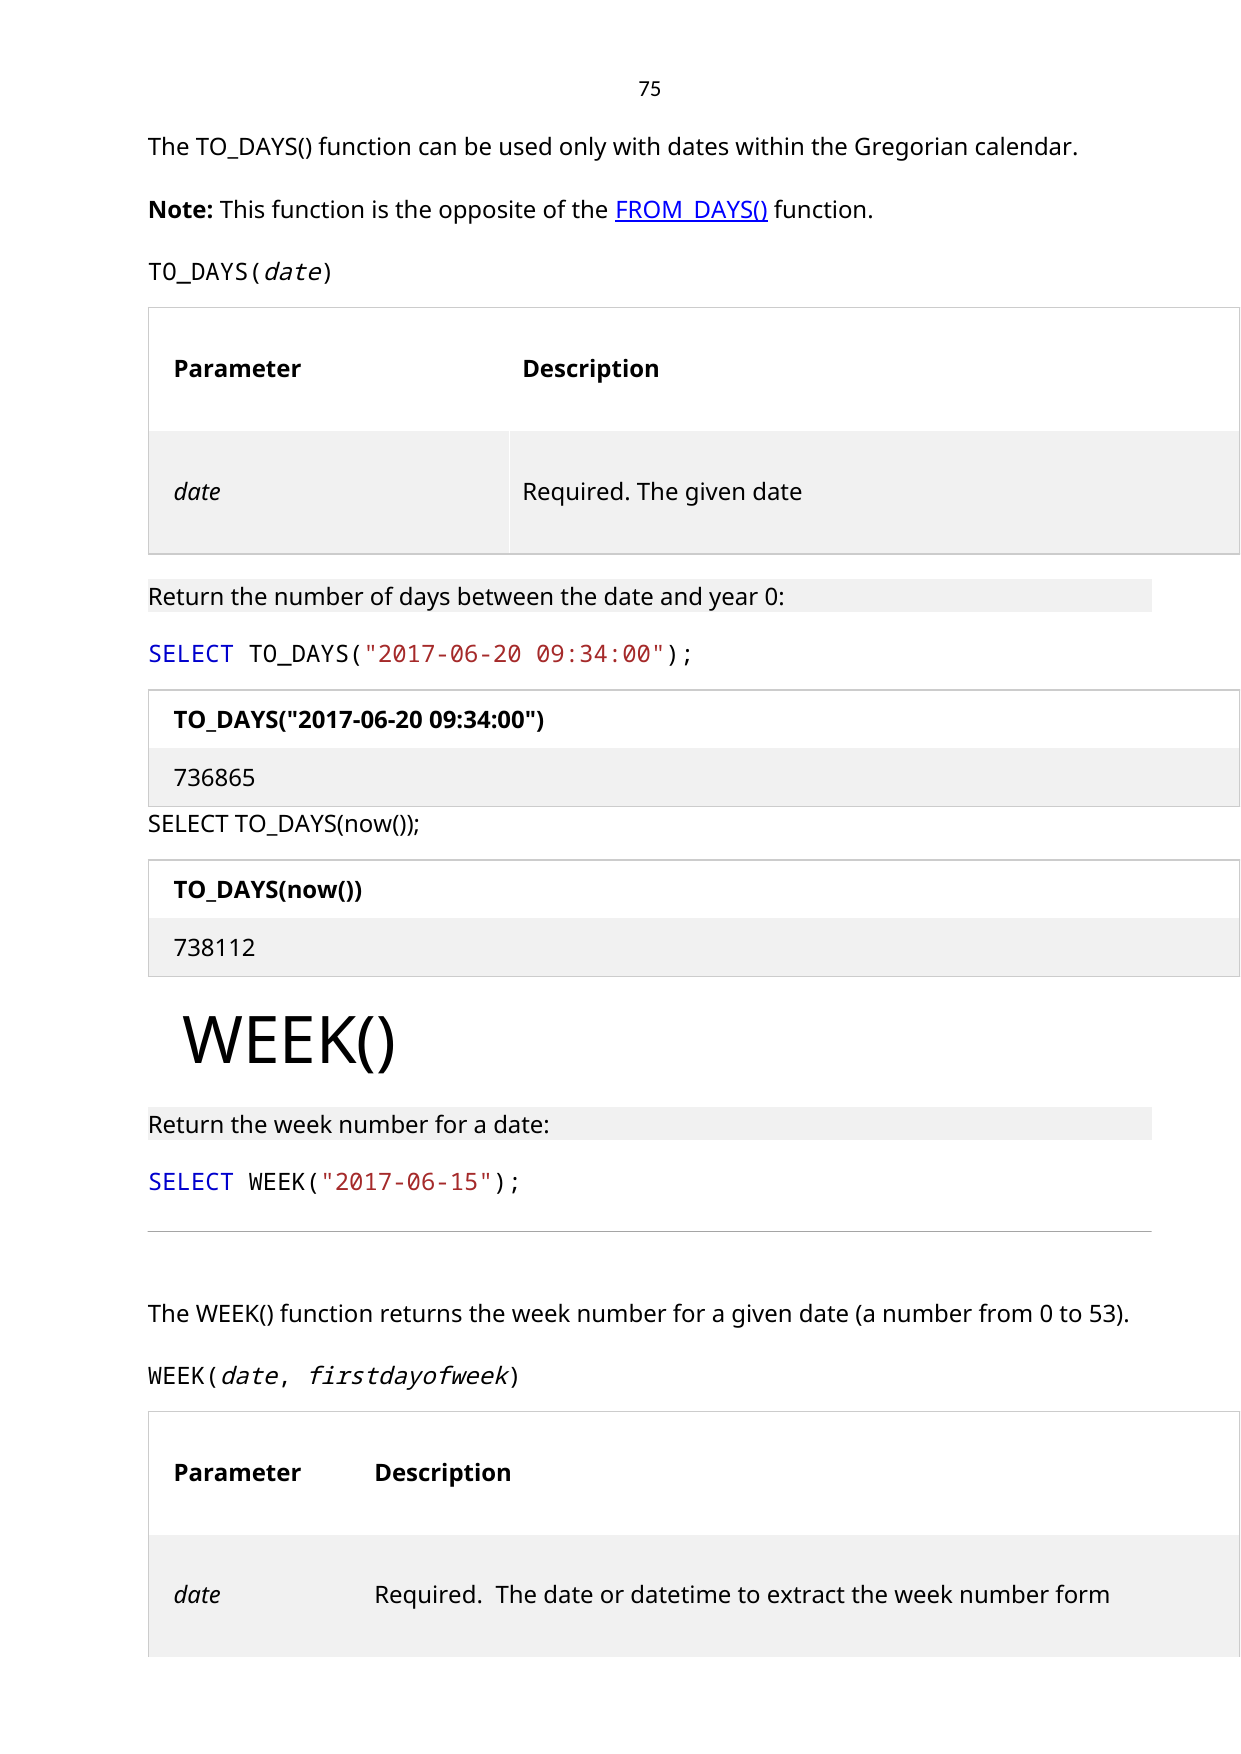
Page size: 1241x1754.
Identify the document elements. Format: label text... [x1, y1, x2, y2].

text Return the week number for a date: [148, 1107, 1152, 1140]
text SELECT WEEK("2017-06-15"); [148, 1165, 1152, 1198]
text TO_DAYS(date) [148, 255, 1152, 288]
table_header Parameter [149, 1412, 362, 1534]
text Return the number of days between the date and year 0: [148, 579, 1152, 612]
table_header Parameter [149, 308, 509, 431]
table_cell 738112 [149, 918, 1239, 976]
text Note: This function is the opposite of the FROM_DAYS() function. [148, 192, 1152, 225]
text WEEK(date, firstdayofweek) [148, 1359, 1152, 1392]
text SELECT TO_DAYS(now()); [148, 807, 1152, 840]
table_cell date [149, 1535, 362, 1657]
table_cell Required. The given date [510, 431, 1239, 553]
table_header TO_DAYS(now()) [149, 861, 1239, 918]
text SELECT TO_DAYS("2017-06-20 09:34:00"); [148, 637, 1152, 669]
table_header Description [510, 308, 1239, 431]
table_cell Required. The date or datetime to extract the week number form [362, 1535, 1239, 1657]
table_cell 736865 [149, 748, 1239, 806]
table_cell date [149, 431, 509, 553]
text The WEEK() function returns the week number for a given date (a number from 0 to 53). [148, 1296, 1152, 1329]
text The TO_DAYS() function can be used only with dates within the Gregorian calendar. [148, 130, 1152, 162]
table_header Description [362, 1412, 1239, 1534]
table_header TO_DAYS("2017-06-20 09:34:00") [149, 691, 1239, 748]
subtitle WEEK() [148, 993, 1152, 1082]
